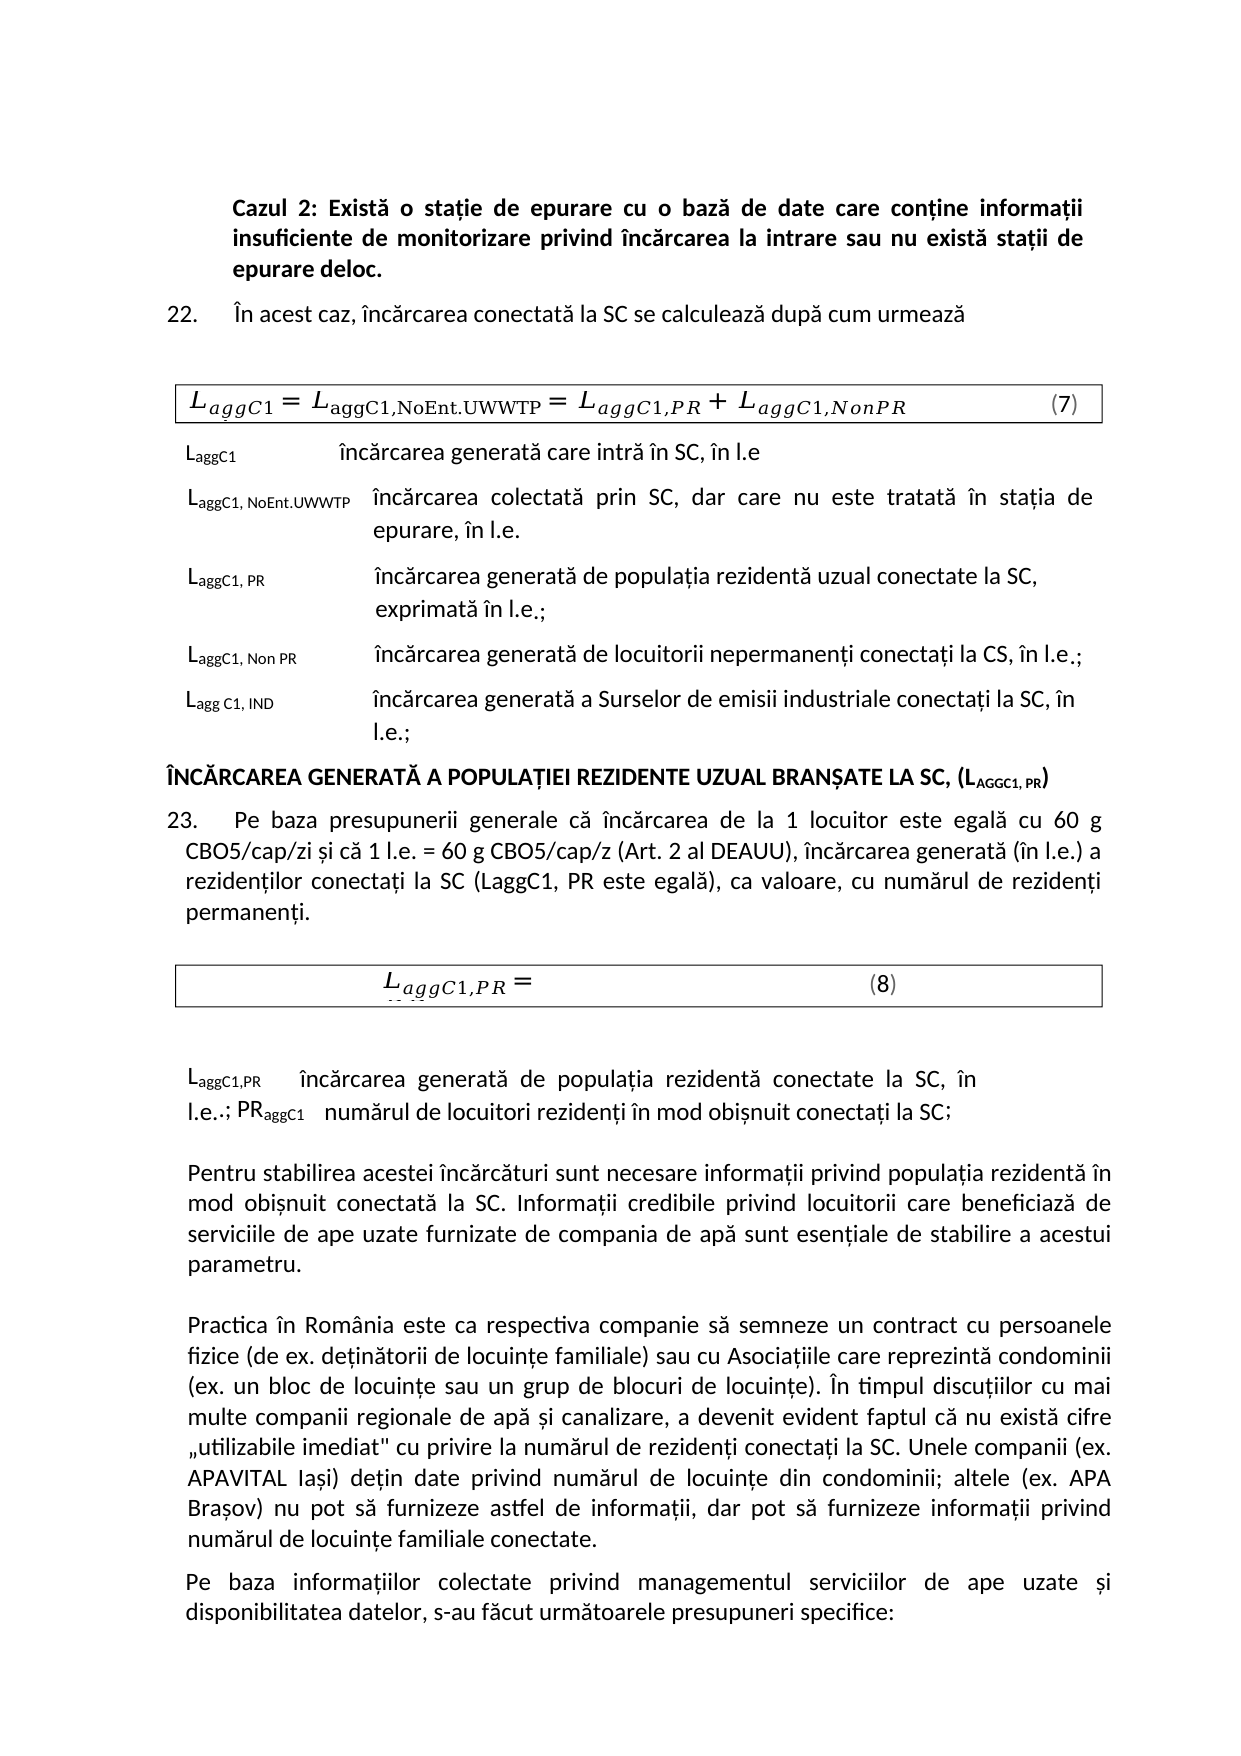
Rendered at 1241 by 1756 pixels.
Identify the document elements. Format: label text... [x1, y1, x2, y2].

text LaggC1,PR încărcarea generată de populația rezidentă conectate la SC, în l.e..; PRaggC1 numărul de locuitori rezidenți în mod obișnuit conectați la SC; [187, 1060, 978, 1126]
text ÎNCĂRCAREA GENERATĂ A POPULAŢIEI REZIDENTE UZUAL BRANŞATE LA SC, (LAGGC1, PR) [167, 761, 1186, 792]
list În acest caz, încărcarea conectată la SC se calculează după cum urmează [167, 298, 1094, 329]
text Lagg C1, IND încărcarea generată a Surselor de emisii industriale conectați la SC, în l.e.; [185, 683, 1094, 749]
text Practica în România este ca respectiva companie să semneze un contract cu persoanele fizice (de ex. deținătorii de locuințe familiale) sau cu Asociațiile care reprezintă condominii (ex. un bloc de locuințe sau un grup de blocuri de locuințe). În timpul discuțiilor cu mai multe companii regionale de apă și canalizare, a devenit evident faptul că nu există cifre „utilizabile imediat" cu privire la numărul de rezidenți conectați la SC. Unele companii (ex. APAVITAL Iași) dețin date privind numărul de locuințe din condominii; altele (ex. APA Brașov) nu pot să furnizeze astfel de informații, dar pot să furnizeze informații privind numărul de locuințe familiale conectate. [187, 1309, 1113, 1553]
list LaggC1 încărcarea generată care intră în SC, în l.e [185, 382, 1186, 469]
subtitle Pe baza presupunerii generale că încărcarea de la 1 locuitor este egală cu 60 g CBO5/cap/zi și că 1 l.e. = 60 g CBO5/cap/z (Art. 2 al DEAUU), încărcarea generată (în l.e.) a rezidenților conectați la SC (LaggC1, PR este egală), ca valoare, cu numărul de rezidenți permanenți. [167, 804, 1104, 926]
text Cazul 2: Există o stație de epurare cu o bază de date care conține informații insuficiente de monitorizare privind încărcarea la intrare sau nu există stații de epurare deloc. [232, 192, 1085, 283]
text LaggC1, PR încărcarea generată de populația rezidentă uzual conectate la SC, exprimată în l.e.; [187, 560, 1094, 626]
text LaggC1, Non PR încărcarea generată de locuitorii nepermanenți conectați la CS, în l.e.; [187, 638, 1094, 671]
text Pentru stabilirea acestei încărcături sunt necesare informații privind populația rezidentă în mod obișnuit conectată la SC. Informații credibile privind locuitorii care beneficiază de serviciile de ape uzate furnizate de compania de apă sunt esențiale de stabilire a acestui parametru. [187, 1157, 1113, 1279]
text Pe baza informațiilor colectate privind managementul serviciilor de ape uzate și disponibilitatea datelor, s-au făcut următoarele presupuneri specifice: [185, 1566, 1113, 1627]
text LaggC1, NoEnt.UWWTP încărcarea colectată prin SC, dar care nu este tratată în stația de epurare, în l.e. [187, 481, 1094, 547]
